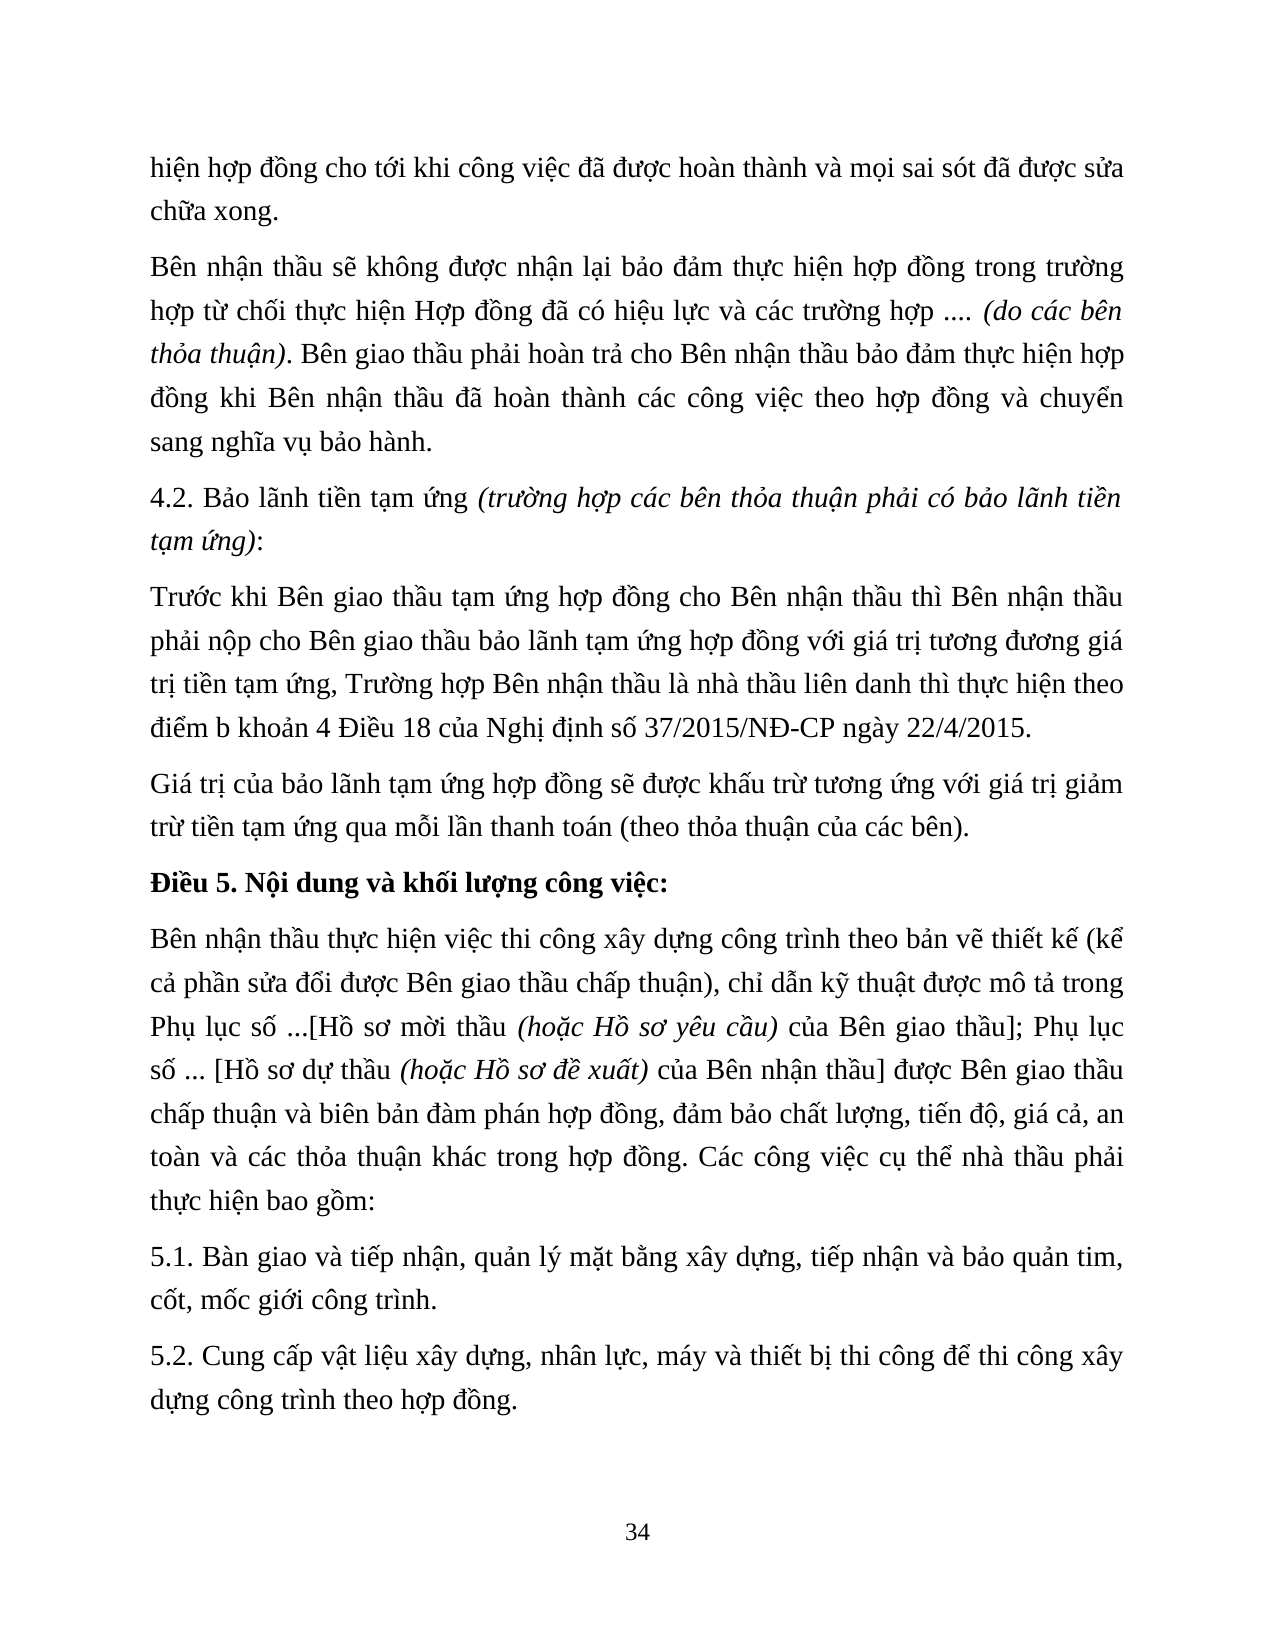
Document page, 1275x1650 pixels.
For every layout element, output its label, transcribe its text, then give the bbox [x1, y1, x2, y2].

text 5.1. Bàn giao và tiếp nhận, quản lý mặt bằng xây dựng, tiếp nhận và bảo quản tim, cốt, mốc giới công trình. [150, 1239, 1125, 1316]
text 4.2. Bảo lãnh tiền tạm ứng (trường hợp các bên thỏa thuận phải có bảo lãnh tiền tạm ứng): [150, 480, 1125, 557]
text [150, 150, 1125, 227]
text 5.2. Cung cấp vật liệu xây dựng, nhân lực, máy và thiết bị thi công để thi công xây dựng công trình theo hợp đồng. [150, 1338, 1125, 1416]
text Giá trị của bảo lãnh tạm ứng hợp đồng sẽ được khấu trừ tương ứng với giá trị giảm trừ tiền tạm ứng qua mỗi lần thanh toán (theo thỏa thuận của các bên). [150, 766, 1125, 843]
text Điều 5. Nội dung và khối lượng công việc: [150, 866, 1125, 899]
text Bên nhận thầu thực hiện việc thi công xây dựng công trình theo bản vẽ thiết kế (kể cả phần sửa đổi được Bên giao thầu chấp thuận), chỉ dẫn kỹ thuật được mô tả trong Phụ lục số ...[Hồ sơ mời thầu (hoặc Hồ sơ yêu cầu) của Bên giao thầu]; Phụ lục số ... [Hồ sơ dự thầu (hoặc Hồ sơ đề xuất) của Bên nhận thầu] được Bên giao thầu chấp thuận và biên bản đàm phán hợp đồng, đảm bảo chất lượng, tiến độ, giá cả, an toàn và các thỏa thuận khác trong hợp đồng. Các công việc cụ thể nhà thầu phải thực hiện bao gồm: [150, 922, 1125, 1216]
text Trước khi Bên giao thầu tạm ứng hợp đồng cho Bên nhận thầu thì Bên nhận thầu phải nộp cho Bên giao thầu bảo lãnh tạm ứng hợp đồng với giá trị tương đương giá trị tiền tạm ứng, Trường hợp Bên nhận thầu là nhà thầu liên danh thì thực hiện theo điểm b khoản 4 Điều 18 của Nghị định số 37/2015/NĐ-CP ngày 22/4/2015. [150, 579, 1125, 743]
text Bên nhận thầu sẽ không được nhận lại bảo đảm thực hiện hợp đồng trong trường hợp từ chối thực hiện Hợp đồng đã có hiệu lực và các trường hợp .... (do các bên thỏa thuận). Bên giao thầu phải hoàn trả cho Bên nhận thầu bảo đảm thực hiện hợp đồng khi Bên nhận thầu đã hoàn thành các công việc theo hợp đồng và chuyển sang nghĩa vụ bảo hành. [150, 249, 1125, 457]
